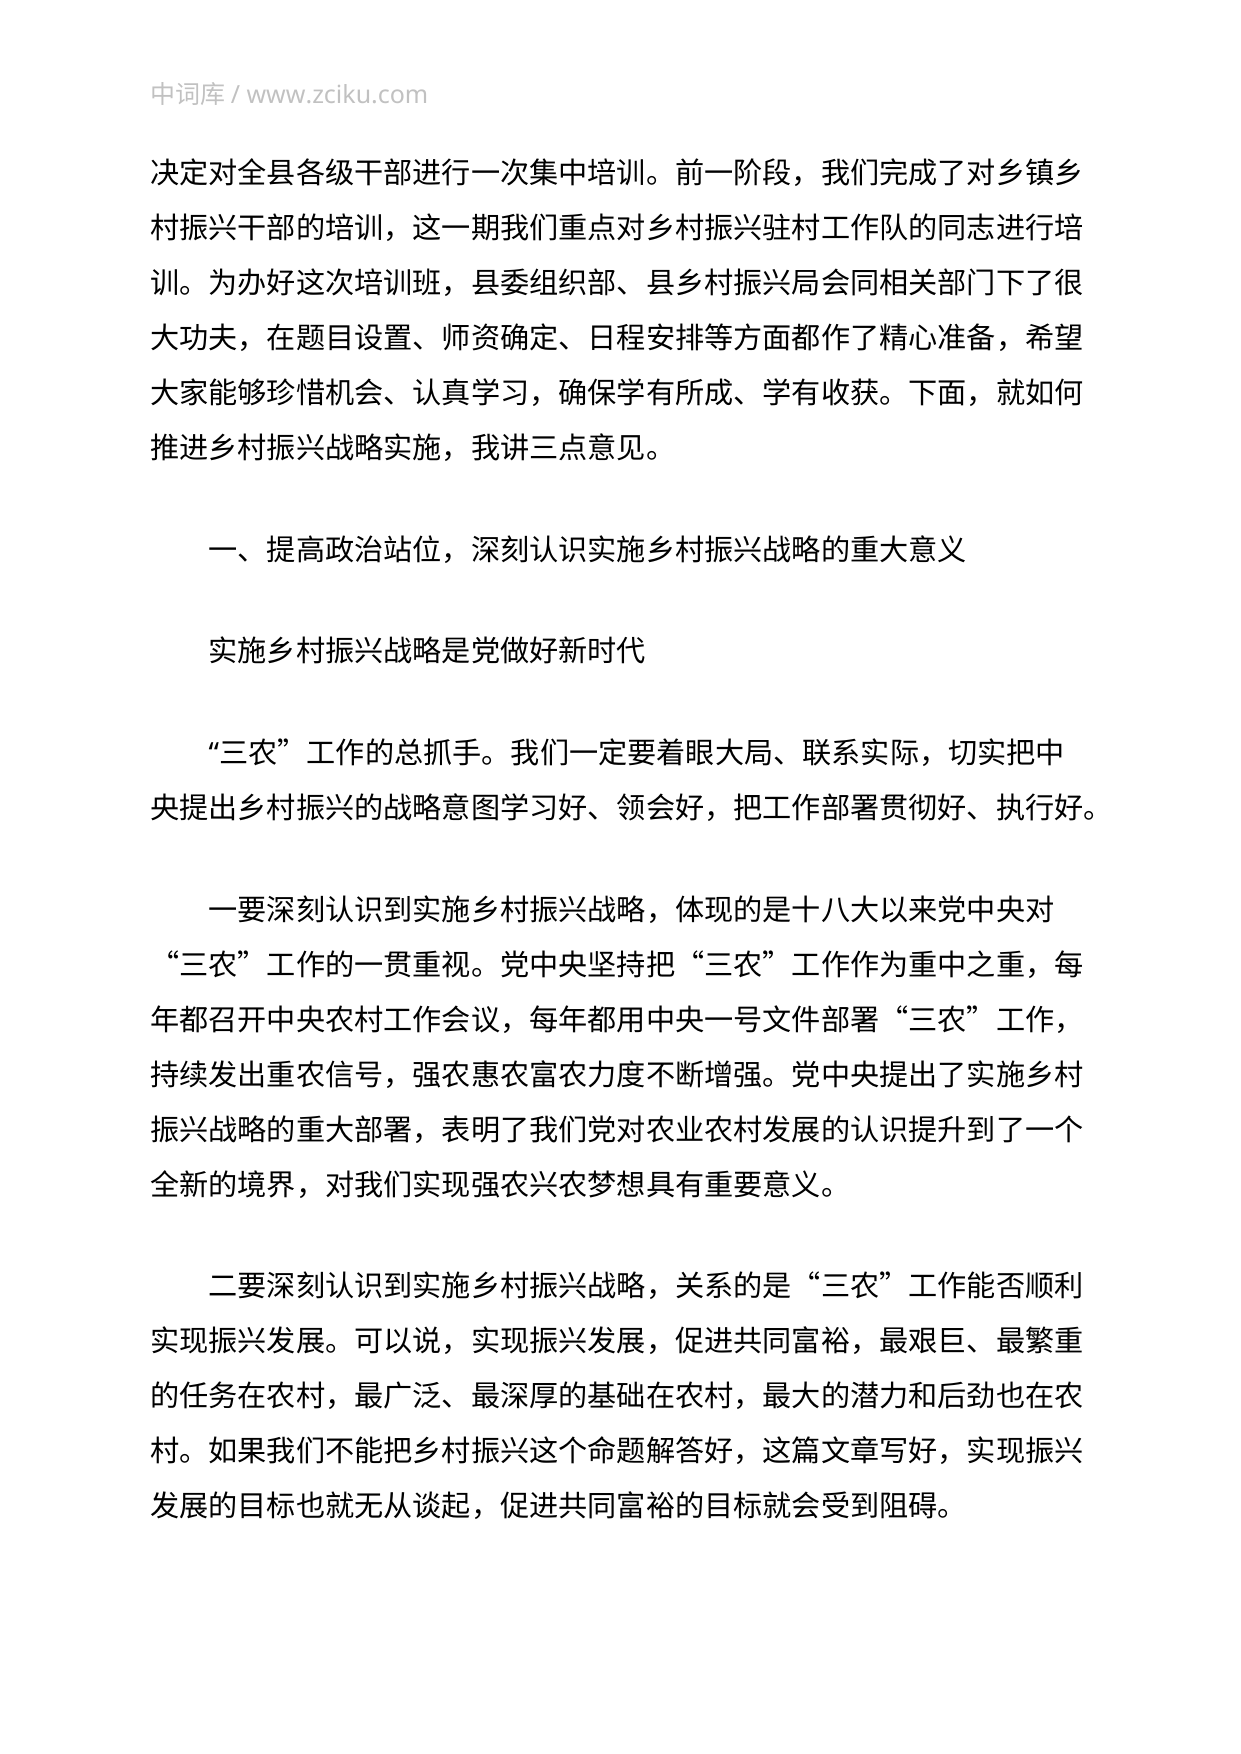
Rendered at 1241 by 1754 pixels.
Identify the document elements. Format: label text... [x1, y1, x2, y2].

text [150, 150, 1090, 467]
text “三农”工作的总抓手。我们一定要着眼大局、联系实际，切实把中央提出乡村振兴的战略意图学习好、领会好，把工作部署贯彻好、执行好。 [150, 730, 1090, 827]
text 二要深刻认识到实施乡村振兴战略，关系的是“三农”工作能否顺利实现振兴发展。可以说，实现振兴发展，促进共同富裕，最艰巨、最繁重的任务在农村，最广泛、最深厚的基础在农村，最大的潜力和后劲也在农村。如果我们不能把乡村振兴这个命题解答好，这篇文章写好，实现振兴发展的目标也就无从谈起，促进共同富裕的目标就会受到阻碍。 [150, 1263, 1090, 1525]
text 一、提高政治站位，深刻认识实施乡村振兴战略的重大意义 [150, 526, 1090, 568]
text 一要深刻认识到实施乡村振兴战略，体现的是十八大以来党中央对“三农”工作的一贯重视。党中央坚持把“三农”工作作为重中之重，每年都召开中央农村工作会议，每年都用中央一号文件部署“三农”工作，持续发出重农信号，强农惠农富农力度不断增强。党中央提出了实施乡村振兴战略的重大部署，表明了我们党对农业农村发展的认识提升到了一个全新的境界，对我们实现强农兴农梦想具有重要意义。 [150, 887, 1090, 1203]
text 实施乡村振兴战略是党做好新时代 [150, 628, 1090, 670]
